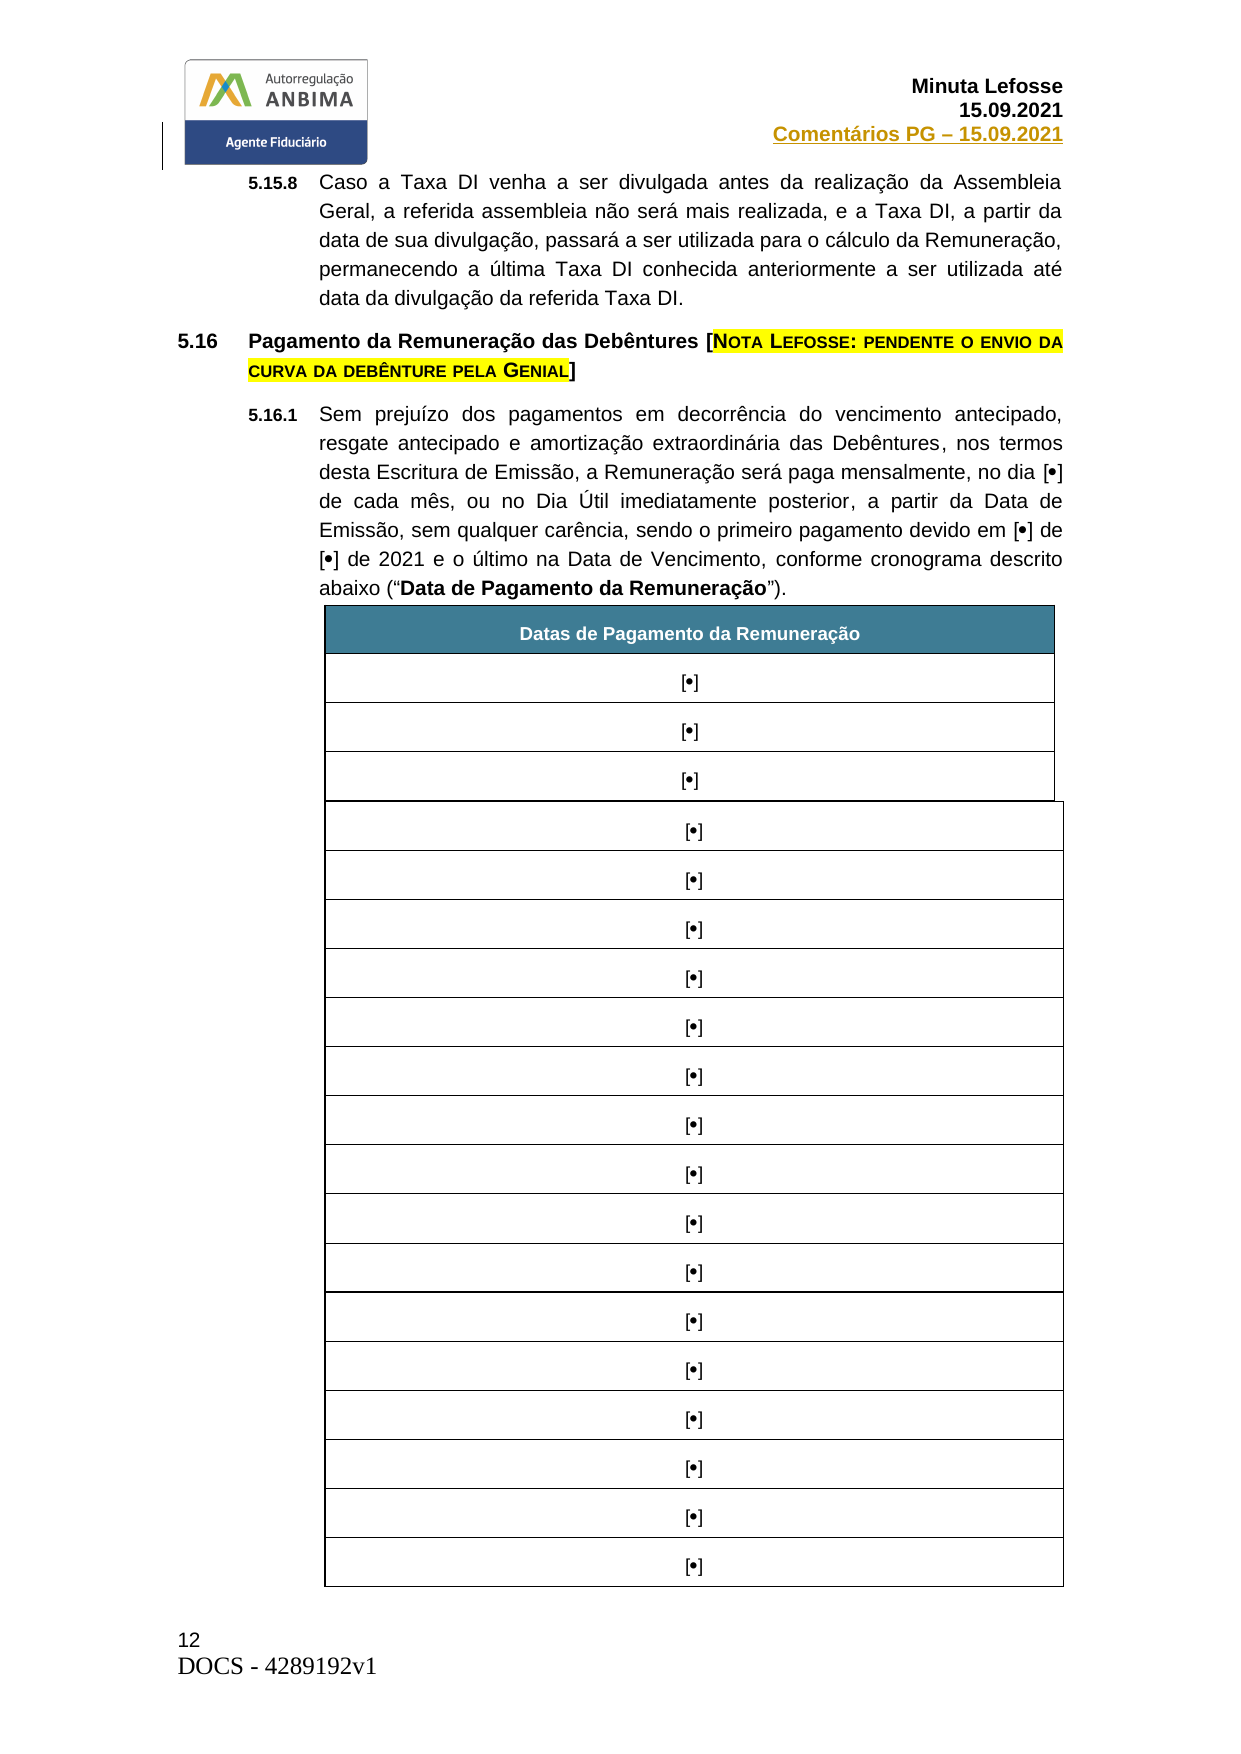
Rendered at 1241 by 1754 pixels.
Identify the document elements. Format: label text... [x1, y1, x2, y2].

table_cell [] [326, 851, 1063, 899]
table_cell [] [326, 1538, 1063, 1586]
table_cell [] [326, 1194, 1063, 1242]
table_cell [] [326, 1489, 1063, 1537]
table_cell [] [326, 752, 1054, 800]
table_cell [] [326, 1391, 1063, 1439]
picture [184, 59, 368, 165]
table_cell [] [326, 1244, 1063, 1291]
table_cell [] [326, 949, 1063, 997]
table_cell [] [326, 1096, 1063, 1144]
table_cell [] [326, 703, 1054, 751]
table_cell [] [326, 1145, 1063, 1193]
table_cell [] [326, 1293, 1063, 1341]
table_cell [] [326, 1440, 1063, 1488]
table_header Datas de Pagamento da Remuneração [326, 606, 1054, 653]
table_header [] [326, 802, 1063, 850]
table_cell [] [326, 900, 1063, 948]
table_cell [] [326, 654, 1054, 702]
table_cell [] [326, 998, 1063, 1046]
table_cell [] [326, 1047, 1063, 1095]
text Caso a Taxa DI venha a ser divulgada antes da realização da Assembleia Geral, a referida assembleia não será mais realizada, e a Taxa DI, a partir da data de sua divulgação, passará a ser utilizada para o cálculo da Remuneração, permanecendo a última Taxa DI conhecida anteriormente a ser utilizada até data da divulgação da referida Taxa DI. [248, 170, 1063, 309]
text Sem prejuízo dos pagamentos em decorrência do vencimento antecipado, resgate antecipado e amortização extraordinária das Debêntures, nos termos desta Escritura de Emissão, a Remuneração será paga mensalmente, no dia [] de cada mês, ou no Dia Útil imediatamente posterior, a partir da Data de Emissão, sem qualquer carência, sendo o primeiro pagamento devido em [] de [] de 2021 e o último na Data de Vencimento, conforme cronograma descrito abaixo (“Data de Pagamento da Remuneração”). [248, 402, 1063, 599]
text Pagamento da Remuneração das Debêntures [Nota Lefosse: pendente o envio da curva da debênture pela Genial] [177, 329, 1063, 382]
table_cell [] [326, 1342, 1063, 1389]
